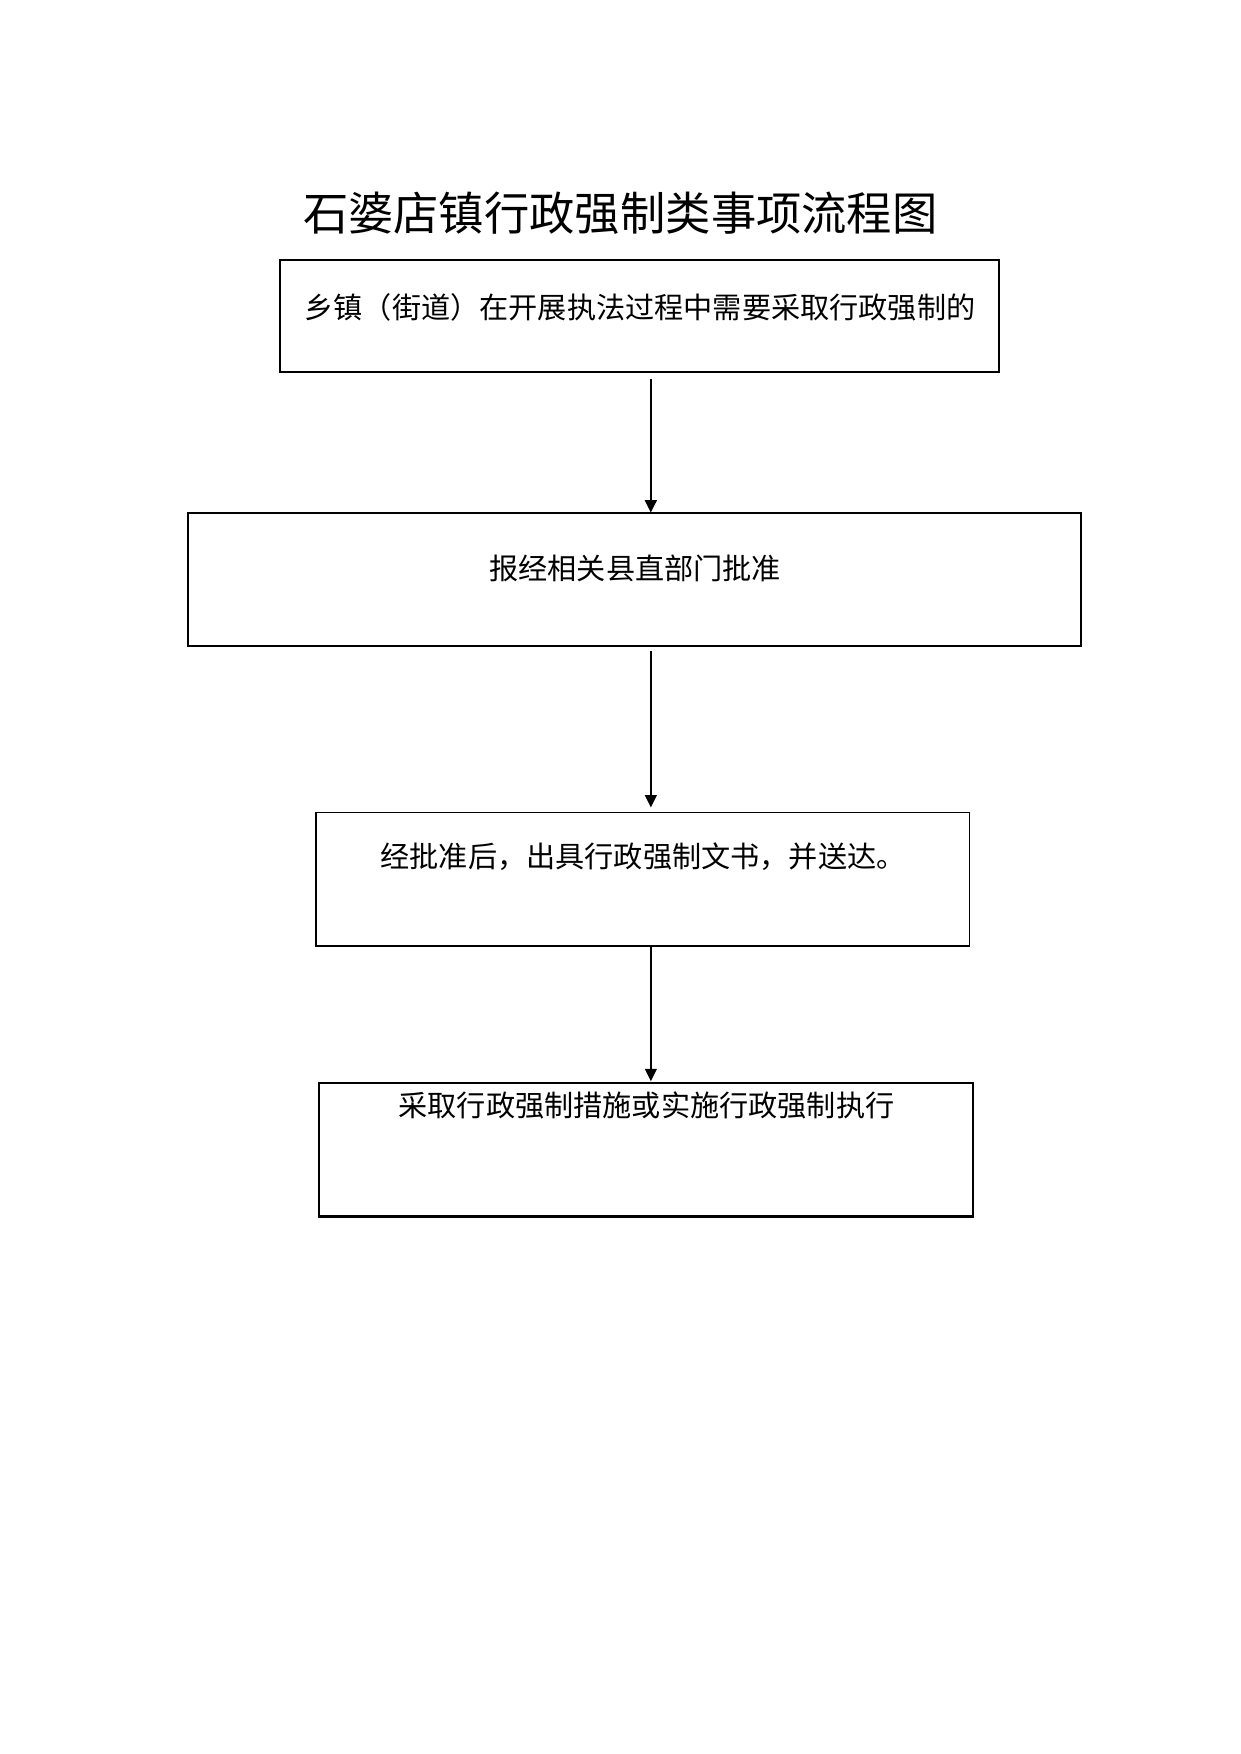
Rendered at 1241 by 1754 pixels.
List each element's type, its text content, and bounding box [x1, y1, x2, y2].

text 石婆店镇行政强制类事项流程图 [187, 162, 1053, 259]
